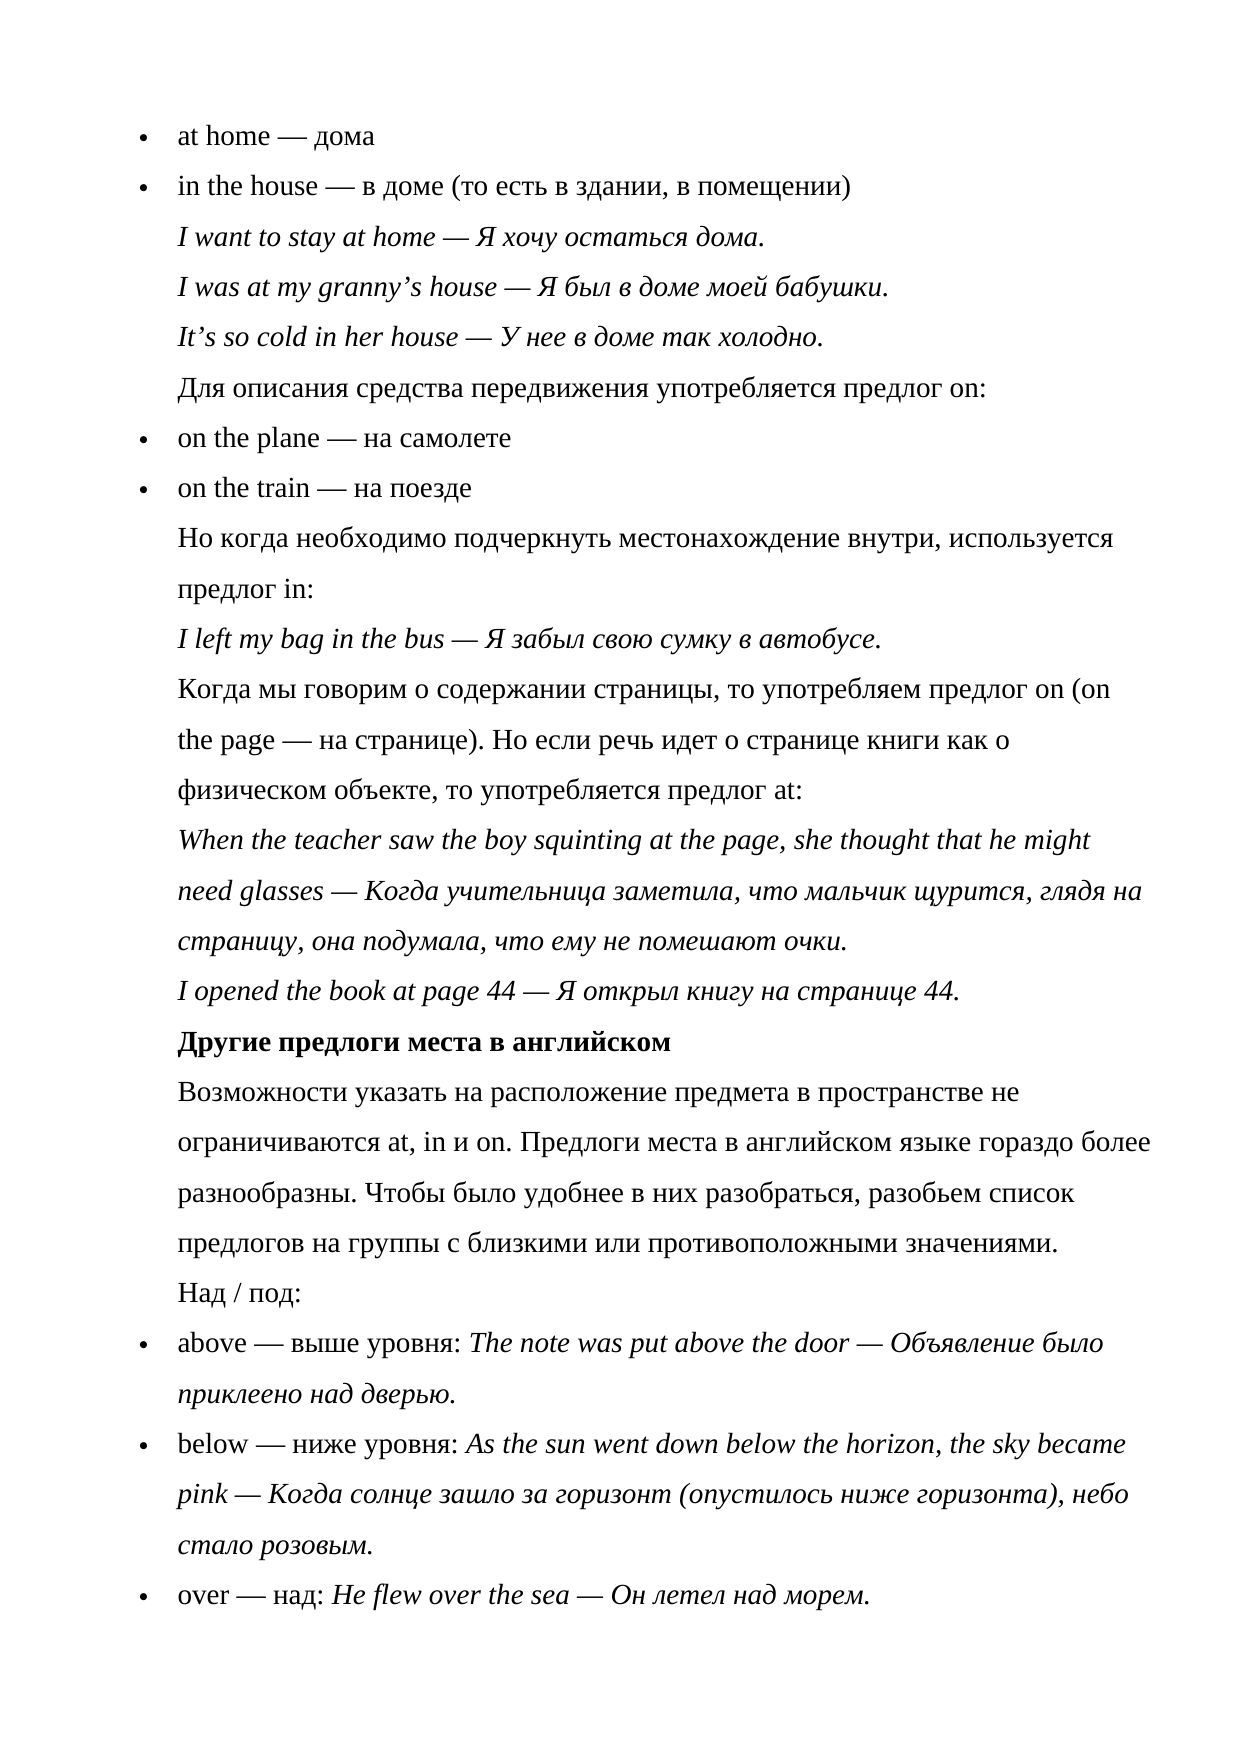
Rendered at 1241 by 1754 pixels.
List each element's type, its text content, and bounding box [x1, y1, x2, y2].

list on the train — на поезде [140, 470, 1152, 504]
text Для описания средства передвижения употребляется предлог on: [177, 370, 1152, 403]
text I left my bag in the bus — Я забыл свою сумку в автобусе. [177, 621, 1152, 655]
list above — выше уровня: The note was put above the door — Объявление было приклеено над дверью. [140, 1326, 1152, 1409]
text Другие предлоги места в английском [177, 1024, 1152, 1057]
list at home — дома [140, 118, 1152, 152]
text When the teacher saw the boy squinting at the page, she thought that he might need glasses — Когда учительница заметила, что мальчик щурится, глядя на страницу, она подумала, что ему не помешают очки. [177, 822, 1152, 957]
text It’s so cold in her house — У нее в доме так холодно. [177, 319, 1152, 353]
text Когда мы говорим о содержании страницы, то употребляем предлог on (on the page — на странице). Но если речь идет о странице книги как о физическом объекте, то употребляется предлог at: [177, 672, 1152, 806]
list over — над: He flew over the sea — Он летел над морем. [140, 1577, 1152, 1611]
list on the plane — на самолете [140, 420, 1152, 453]
text I was at my granny’s house — Я был в доме моей бабушки. [177, 269, 1152, 303]
list in the house — в доме (то есть в здании, в помещении) [140, 168, 1152, 202]
text I opened the book at page 44 — Я открыл книгу на странице 44. [177, 973, 1152, 1007]
text Но когда необходимо подчеркнуть местонахождение внутри, используется предлог in: [177, 521, 1152, 604]
list below — ниже уровня: As the sun went down below the horizon, the sky became pink — Когда солнце зашло за горизонт (опустилось ниже горизонта), небо стало розовым. [140, 1426, 1152, 1560]
text Над / под: [177, 1275, 1152, 1309]
text I want to stay at home — Я хочу остаться дома. [177, 219, 1152, 252]
text Возможности указать на расположение предмета в пространстве не ограничиваются at, in и on. Предлоги места в английском языке гораздо более разнообразны. Чтобы было удобнее в них разобраться, разобьем список предлогов на группы с близкими или противоположными значениями. [177, 1074, 1152, 1258]
